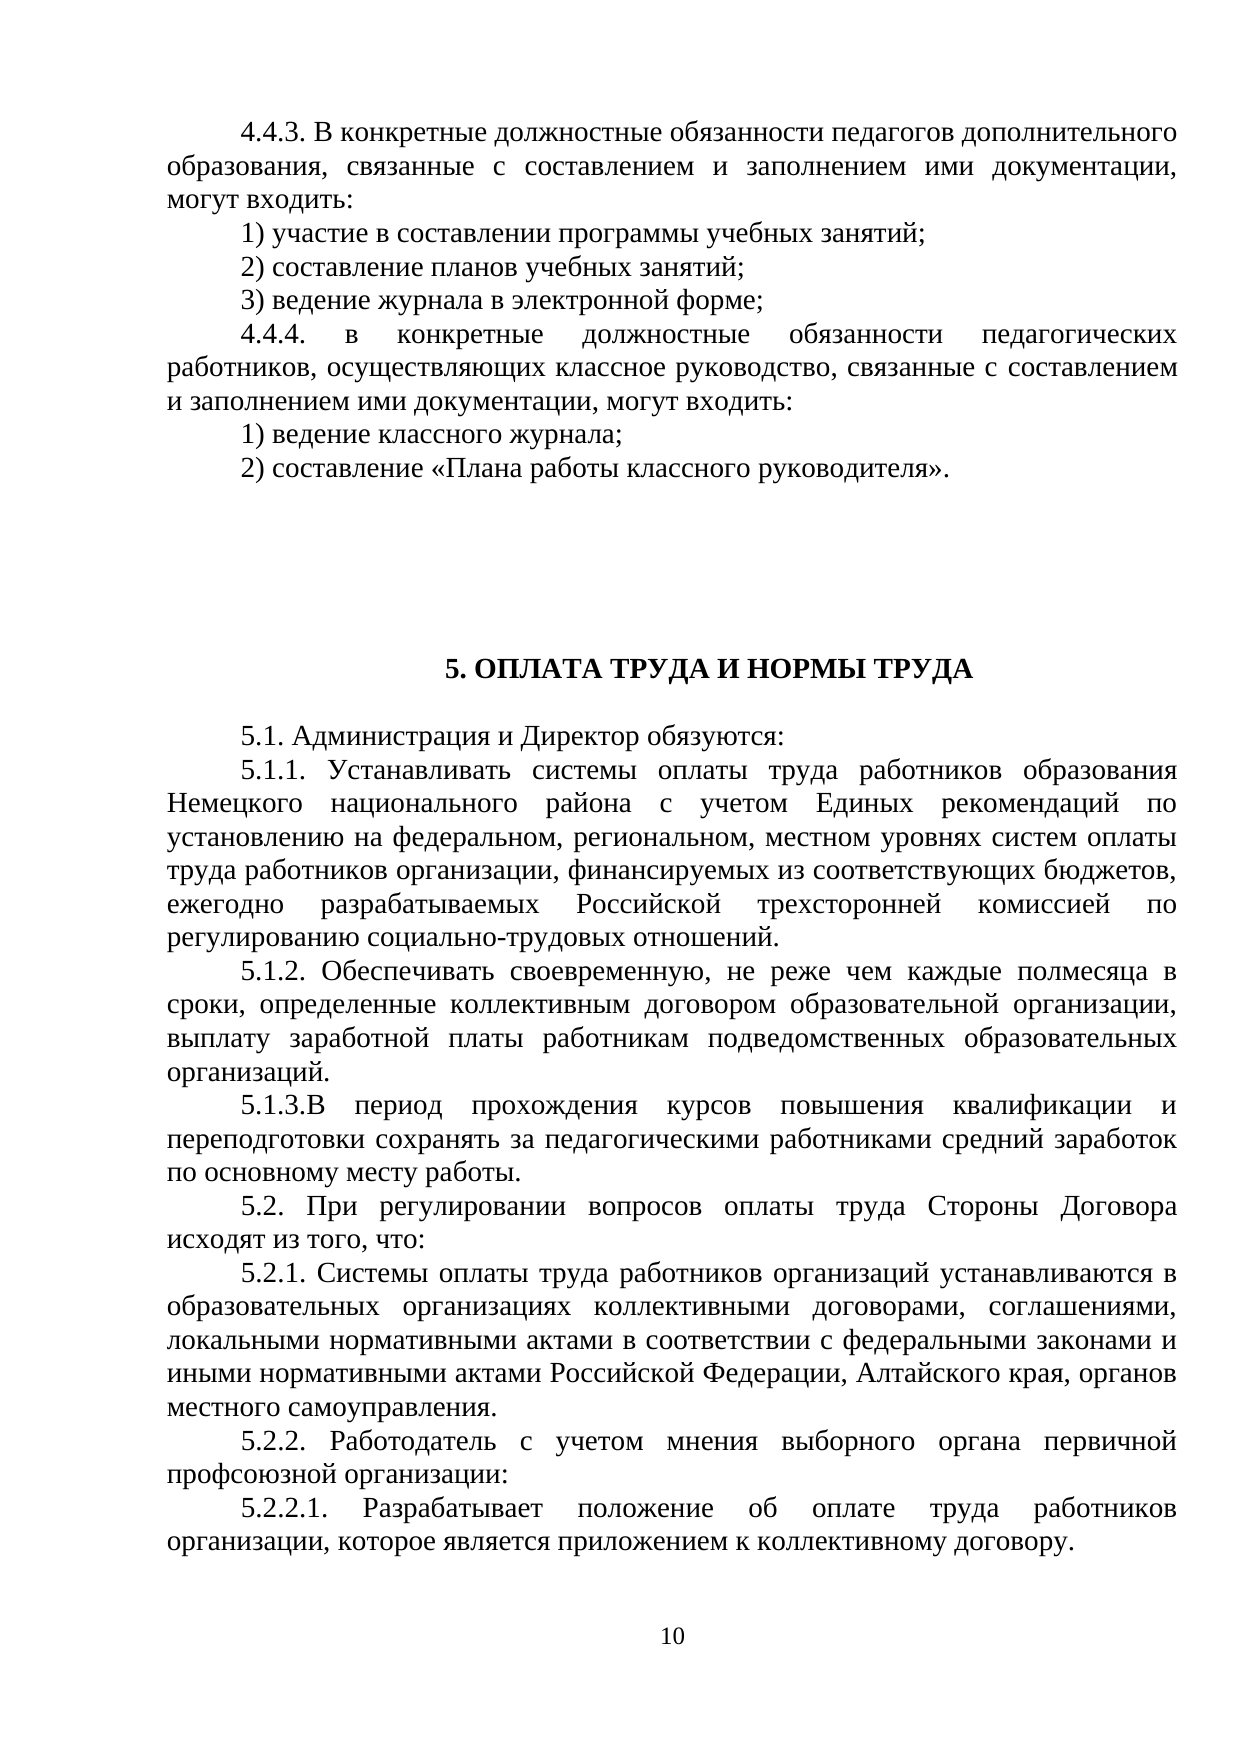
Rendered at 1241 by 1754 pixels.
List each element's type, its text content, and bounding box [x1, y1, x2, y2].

text 4.4.3. В конкретные должностные обязанности педагогов дополнительного образования, связанные с составлением и заполнением ими документации, могут входить: [167, 114, 1178, 215]
text 1) участие в составлении программы учебных занятий; [167, 215, 1178, 249]
text 5.1. Администрация и Директор обязуются: [167, 718, 1186, 752]
text 5.2.2.1. Разрабатывает положение об оплате труда работников организации, которое является приложением к коллективному договору. [167, 1490, 1178, 1557]
text 2) составление планов учебных занятий; [167, 249, 1178, 282]
text 5.1.3.В период прохождения курсов повышения квалификации и переподготовки сохранять за педагогическими работниками средний заработок по основному месту работы. [167, 1087, 1178, 1188]
text 3) ведение журнала в электронной форме; [167, 282, 1178, 316]
text 5.2.1. Системы оплаты труда работников организаций устанавливаются в образовательных организациях коллективными договорами, соглашениями, локальными нормативными актами в соответствии с федеральными законами и иными нормативными актами Российской Федерации, Алтайского края, органов местного самоуправления. [167, 1255, 1178, 1423]
text 5. ОПЛАТА ТРУДА И НОРМЫ ТРУДА [204, 651, 1178, 685]
text 1) ведение классного журнала; [167, 416, 1178, 450]
text 2) составление «Плана работы классного руководителя». [167, 450, 1178, 483]
text 5.1.1. Устанавливать системы оплаты труда работников образования Немецкого национального района с учетом Единых рекомендаций по установлению на федеральном, региональном, местном уровнях систем оплаты труда работников организации, финансируемых из соответствующих бюджетов, ежегодно разрабатываемых Российской трехсторонней комиссией по регулированию социально-трудовых отношений. [167, 752, 1178, 953]
text 4.4.4. в конкретные должностные обязанности педагогических работников, осуществляющих классное руководство, связанные с составлением и заполнением ими документации, могут входить: [167, 316, 1178, 416]
text 5.1.2. Обеспечивать своевременную, не реже чем каждые полмесяца в сроки, определенные коллективным договором образовательной организации, выплату заработной платы работникам подведомственных образовательных организаций. [167, 953, 1178, 1087]
text 5.2.2. Работодатель с учетом мнения выборного органа первичной профсоюзной организации: [167, 1423, 1178, 1490]
text 5.2. При регулировании вопросов оплаты труда Стороны Договора исходят из того, что: [167, 1188, 1178, 1255]
